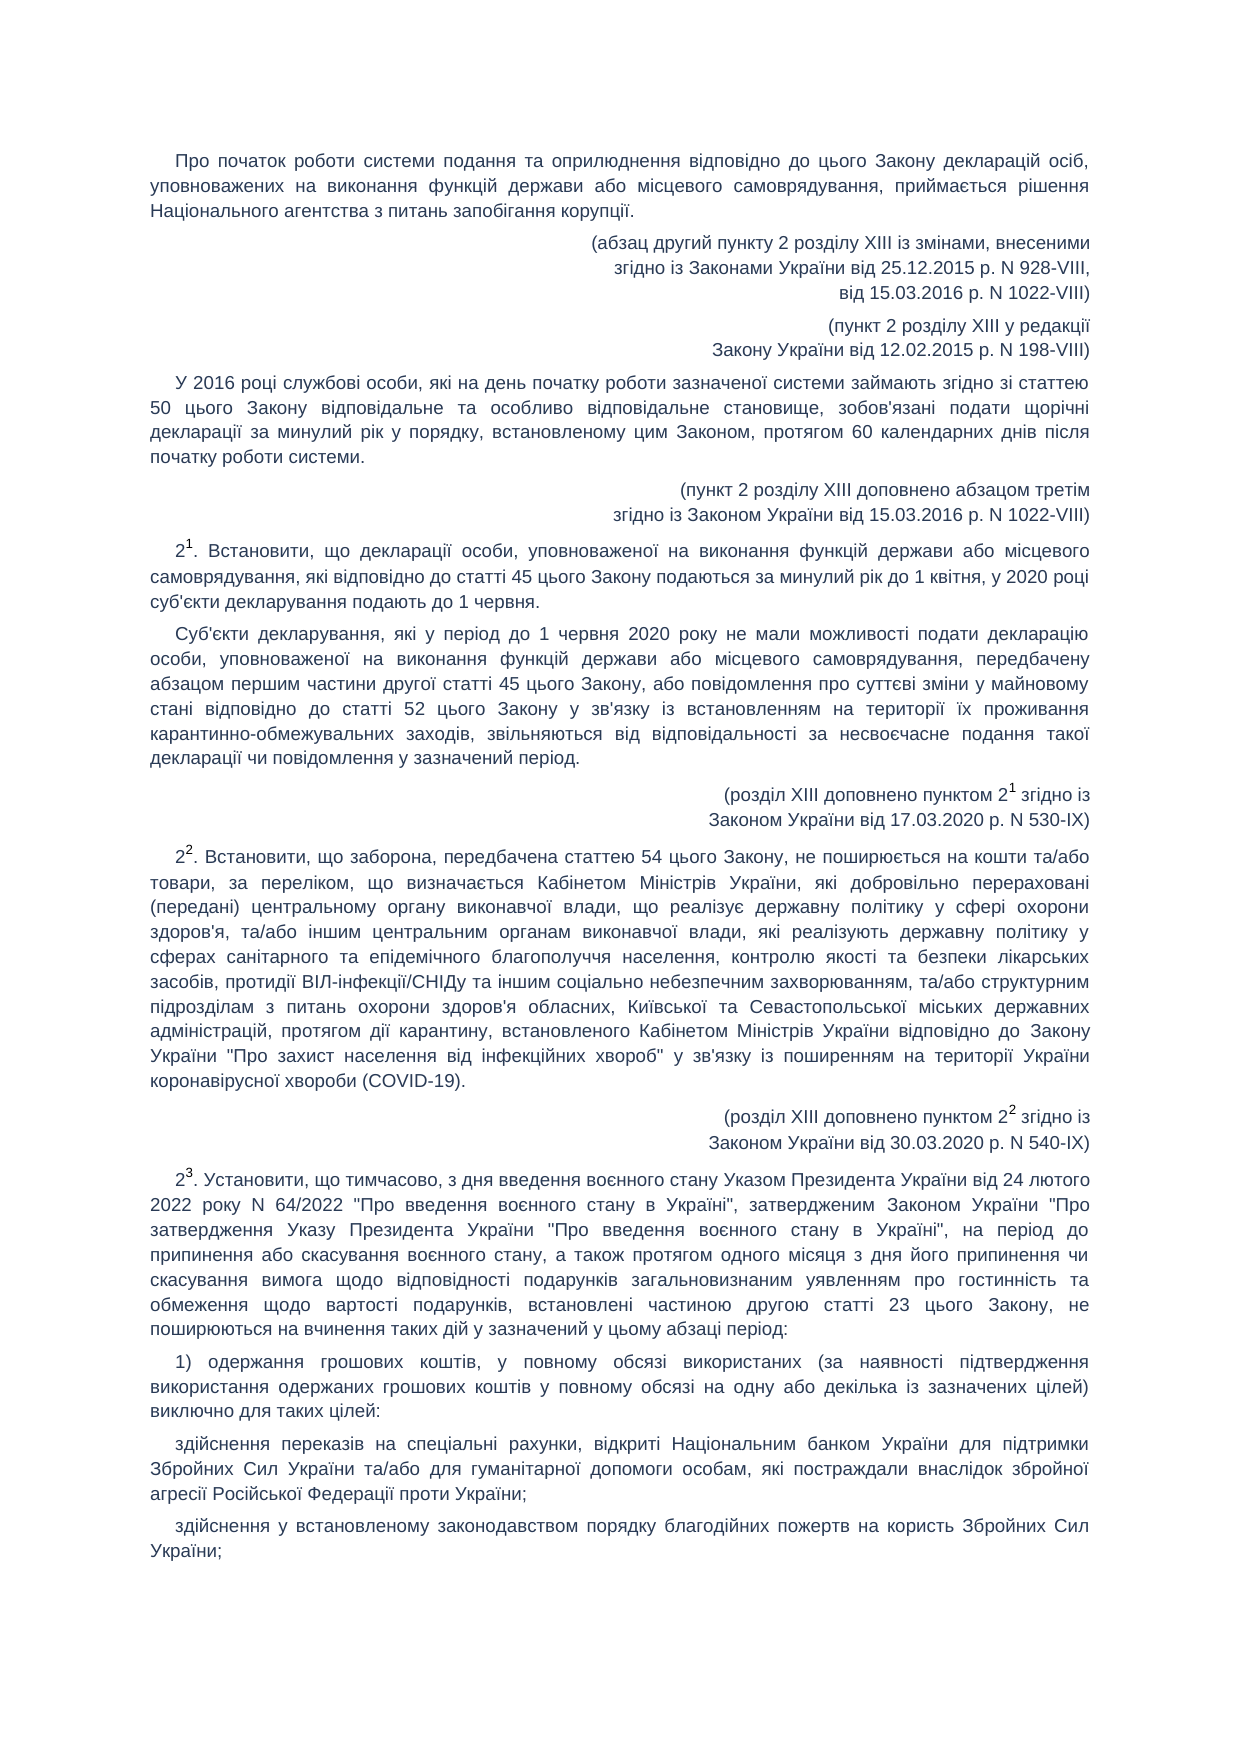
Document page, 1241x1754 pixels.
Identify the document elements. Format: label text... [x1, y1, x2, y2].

text (абзац другий пункту 2 розділу XIII із змінами, внесеними згідно із Законами України від 25.12.2015 р. N 928-VIII, від 15.03.2016 р. N 1022-VIII) [150, 232, 1090, 303]
text (розділ XIII доповнено пунктом 21 згідно із Законом України від 17.03.2020 р. N 530-IX) [150, 780, 1090, 831]
text У 2016 році службові особи, які на день початку роботи зазначеної системи займають згідно зі статтею 50 цього Закону відповідальне та особливо відповідальне становище, зобов'язані подати щорічні декларації за минулий рік у порядку, встановленому цим Законом, протягом 60 календарних днів після початку роботи системи. [150, 372, 1090, 468]
text 22. Встановити, що заборона, передбачена статтею 54 цього Закону, не поширюється на кошти та/або товари, за переліком, що визначається Кабінетом Міністрів України, які добровільно перераховані (передані) центральному органу виконавчої влади, що реалізує державну політику у сфері охорони здоров'я, та/або іншим центральним органам виконавчої влади, які реалізують державну політику у сферах санітарного та епідемічного благополуччя населення, контролю якості та безпеки лікарських засобів, протидії ВІЛ-інфекції/СНІДу та іншим соціально небезпечним захворюванням, та/або структурним підрозділам з питань охорони здоров'я обласних, Київської та Севастопольської міських державних адміністрацій, протягом дії карантину, встановленого Кабінетом Міністрів України відповідно до Закону України "Про захист населення від інфекційних хвороб" у зв'язку із поширенням на території України коронавірусної хвороби (COVID-19). [150, 842, 1090, 1091]
text (пункт 2 розділу XIII доповнено абзацом третім згідно із Законом України від 15.03.2016 р. N 1022-VIII) [150, 479, 1090, 525]
text здійснення переказів на спеціальні рахунки, відкриті Національним банком України для підтримки Збройних Сил України та/або для гуманітарної допомоги особам, які постраждали внаслідок збройної агресії Російської Федерації проти України; [150, 1433, 1090, 1504]
text 21. Встановити, що декларації особи, уповноваженої на виконання функцій держави або місцевого самоврядування, які відповідно до статті 45 цього Закону подаються за минулий рік до 1 квітня, у 2020 році суб'єкти декларування подають до 1 червня. [150, 536, 1090, 612]
text здійснення у встановленому законодавством порядку благодійних пожертв на користь Збройних Сил України; [150, 1515, 1090, 1561]
text 1) одержання грошових коштів, у повному обсязі використаних (за наявності підтвердження використання одержаних грошових коштів у повному обсязі на одну або декілька із зазначених цілей) виключно для таких цілей: [150, 1351, 1090, 1422]
text (розділ XIII доповнено пунктом 22 згідно із Законом України від 30.03.2020 р. N 540-IX) [150, 1102, 1090, 1153]
text Про початок роботи системи подання та оприлюднення відповідно до цього Закону декларацій осіб, уповноважених на виконання функцій держави або місцевого самоврядування, приймається рішення Національного агентства з питань запобігання корупції. [150, 150, 1090, 221]
text 23. Установити, що тимчасово, з дня введення воєнного стану Указом Президента України від 24 лютого 2022 року N 64/2022 "Про введення воєнного стану в Україні", затвердженим Законом України "Про затвердження Указу Президента України "Про введення воєнного стану в Україні", на період до припинення або скасування воєнного стану, а також протягом одного місяця з дня його припинення чи скасування вимога щодо відповідності подарунків загальновизнаним уявленням про гостинність та обмеження щодо вартості подарунків, встановлені частиною другою статті 23 цього Закону, не поширюються на вчинення таких дій у зазначений у цьому абзаці період: [150, 1164, 1090, 1340]
text (пункт 2 розділу XIII у редакції Закону України від 12.02.2015 р. N 198-VIII) [150, 314, 1090, 361]
text Суб'єкти декларування, які у період до 1 червня 2020 року не мали можливості подати декларацію особи, уповноваженої на виконання функцій держави або місцевого самоврядування, передбачену абзацом першим частини другої статті 45 цього Закону, або повідомлення про суттєві зміни у майновому стані відповідно до статті 52 цього Закону у зв'язку із встановленням на території їх проживання карантинно-обмежувальних заходів, звільняються від відповідальності за несвоєчасне подання такої декларації чи повідомлення у зазначений період. [150, 623, 1090, 769]
